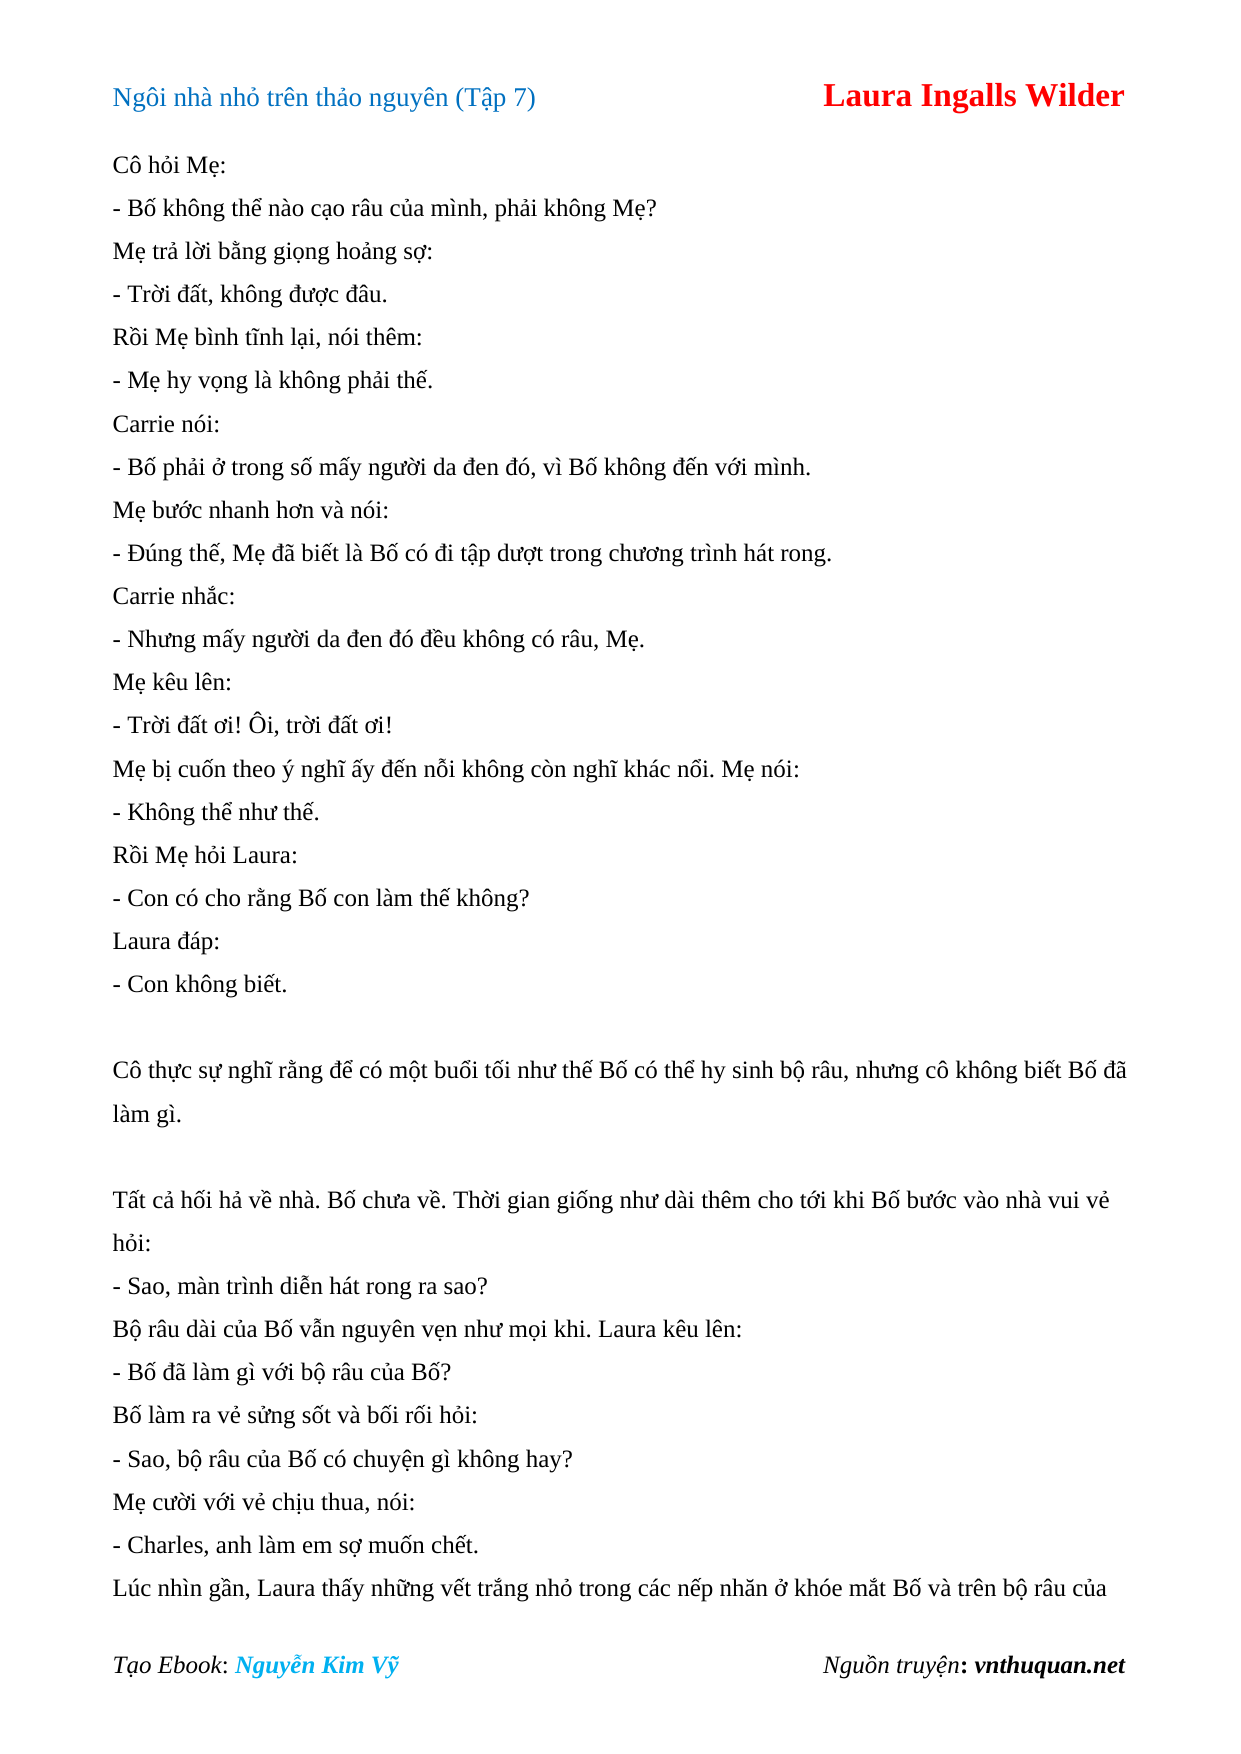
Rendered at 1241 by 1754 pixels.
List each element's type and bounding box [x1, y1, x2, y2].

text [112, 150, 1128, 1602]
